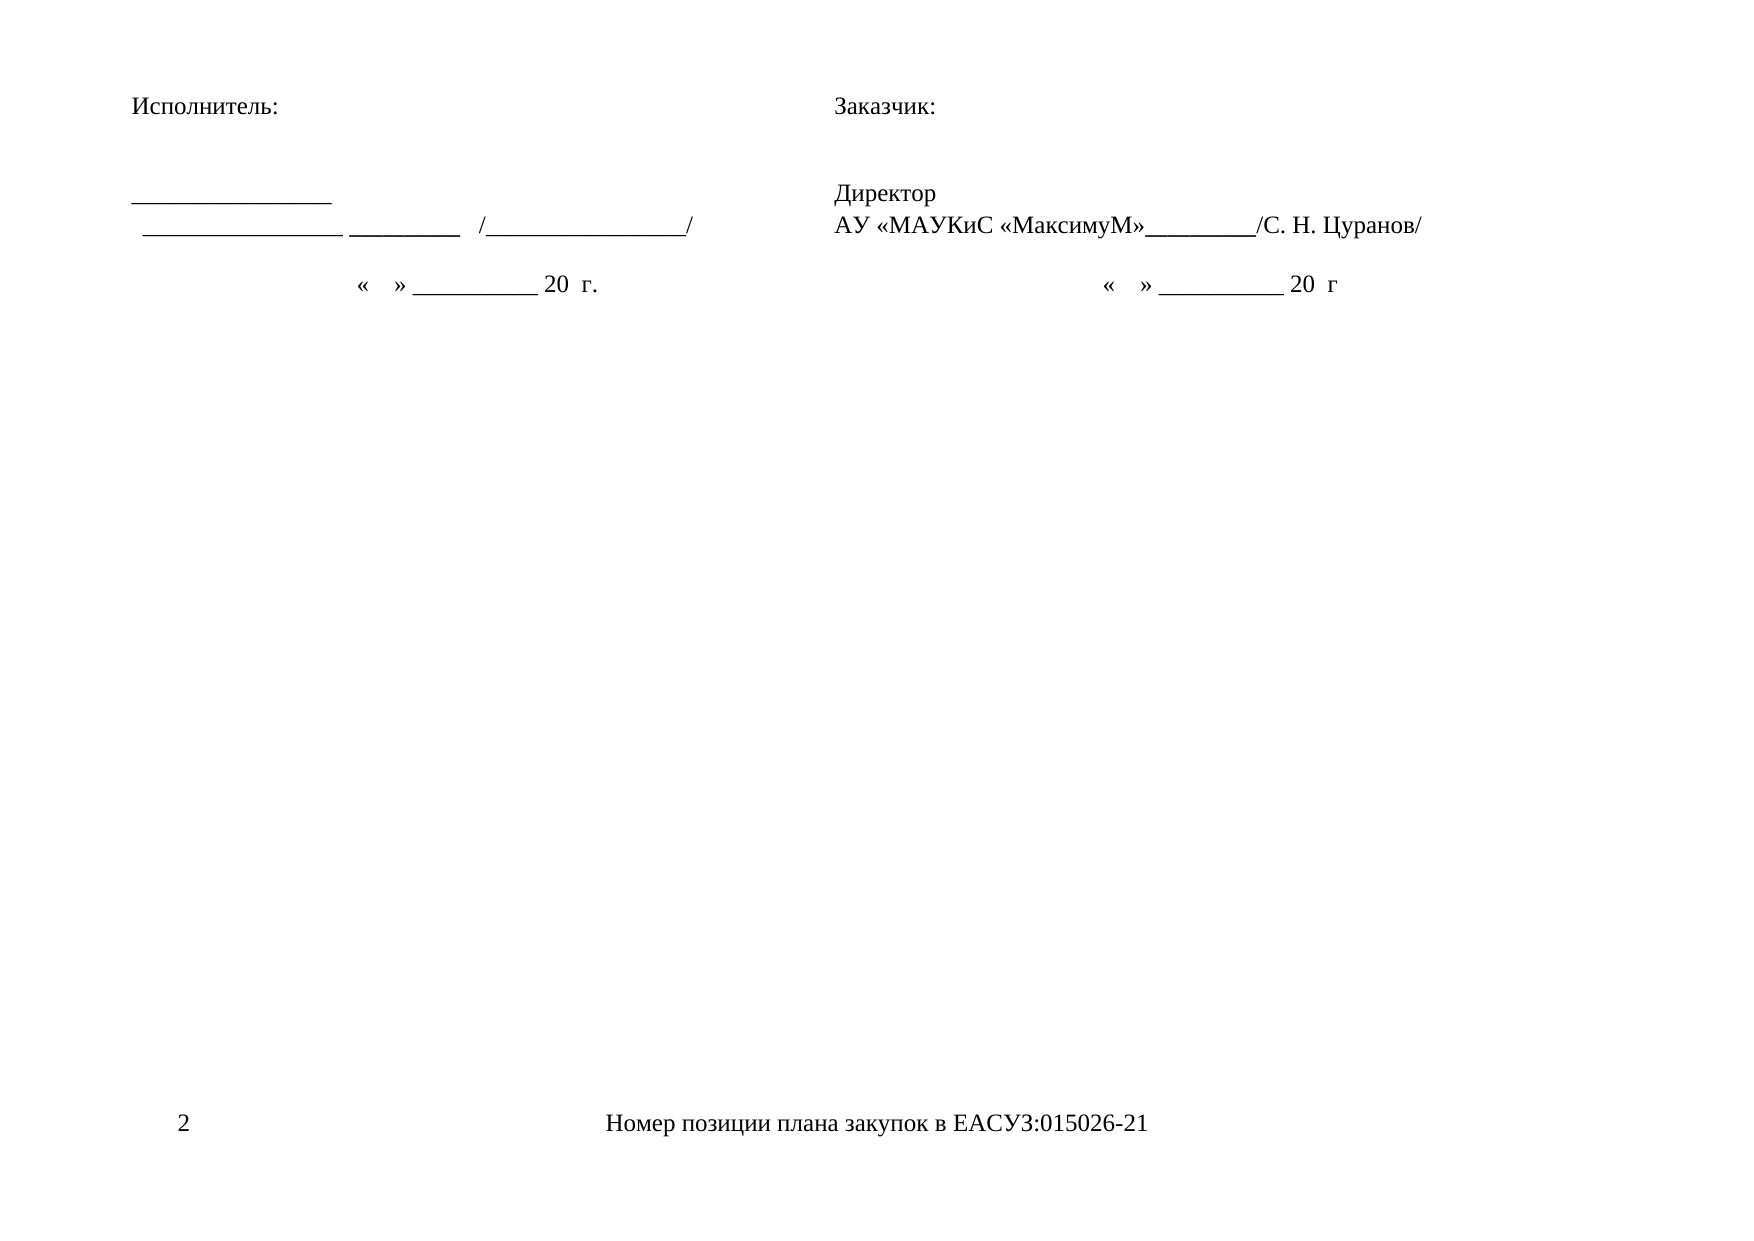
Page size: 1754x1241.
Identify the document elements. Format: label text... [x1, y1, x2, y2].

table_cell [823, 178, 1617, 206]
table_cell __________ // « » __________ 20 г. [131, 206, 823, 326]
table_cell __________// « » __________ 20 г [823, 206, 1617, 326]
table_header : [823, 91, 1617, 178]
table_cell [131, 178, 823, 206]
table_header : [131, 91, 823, 178]
